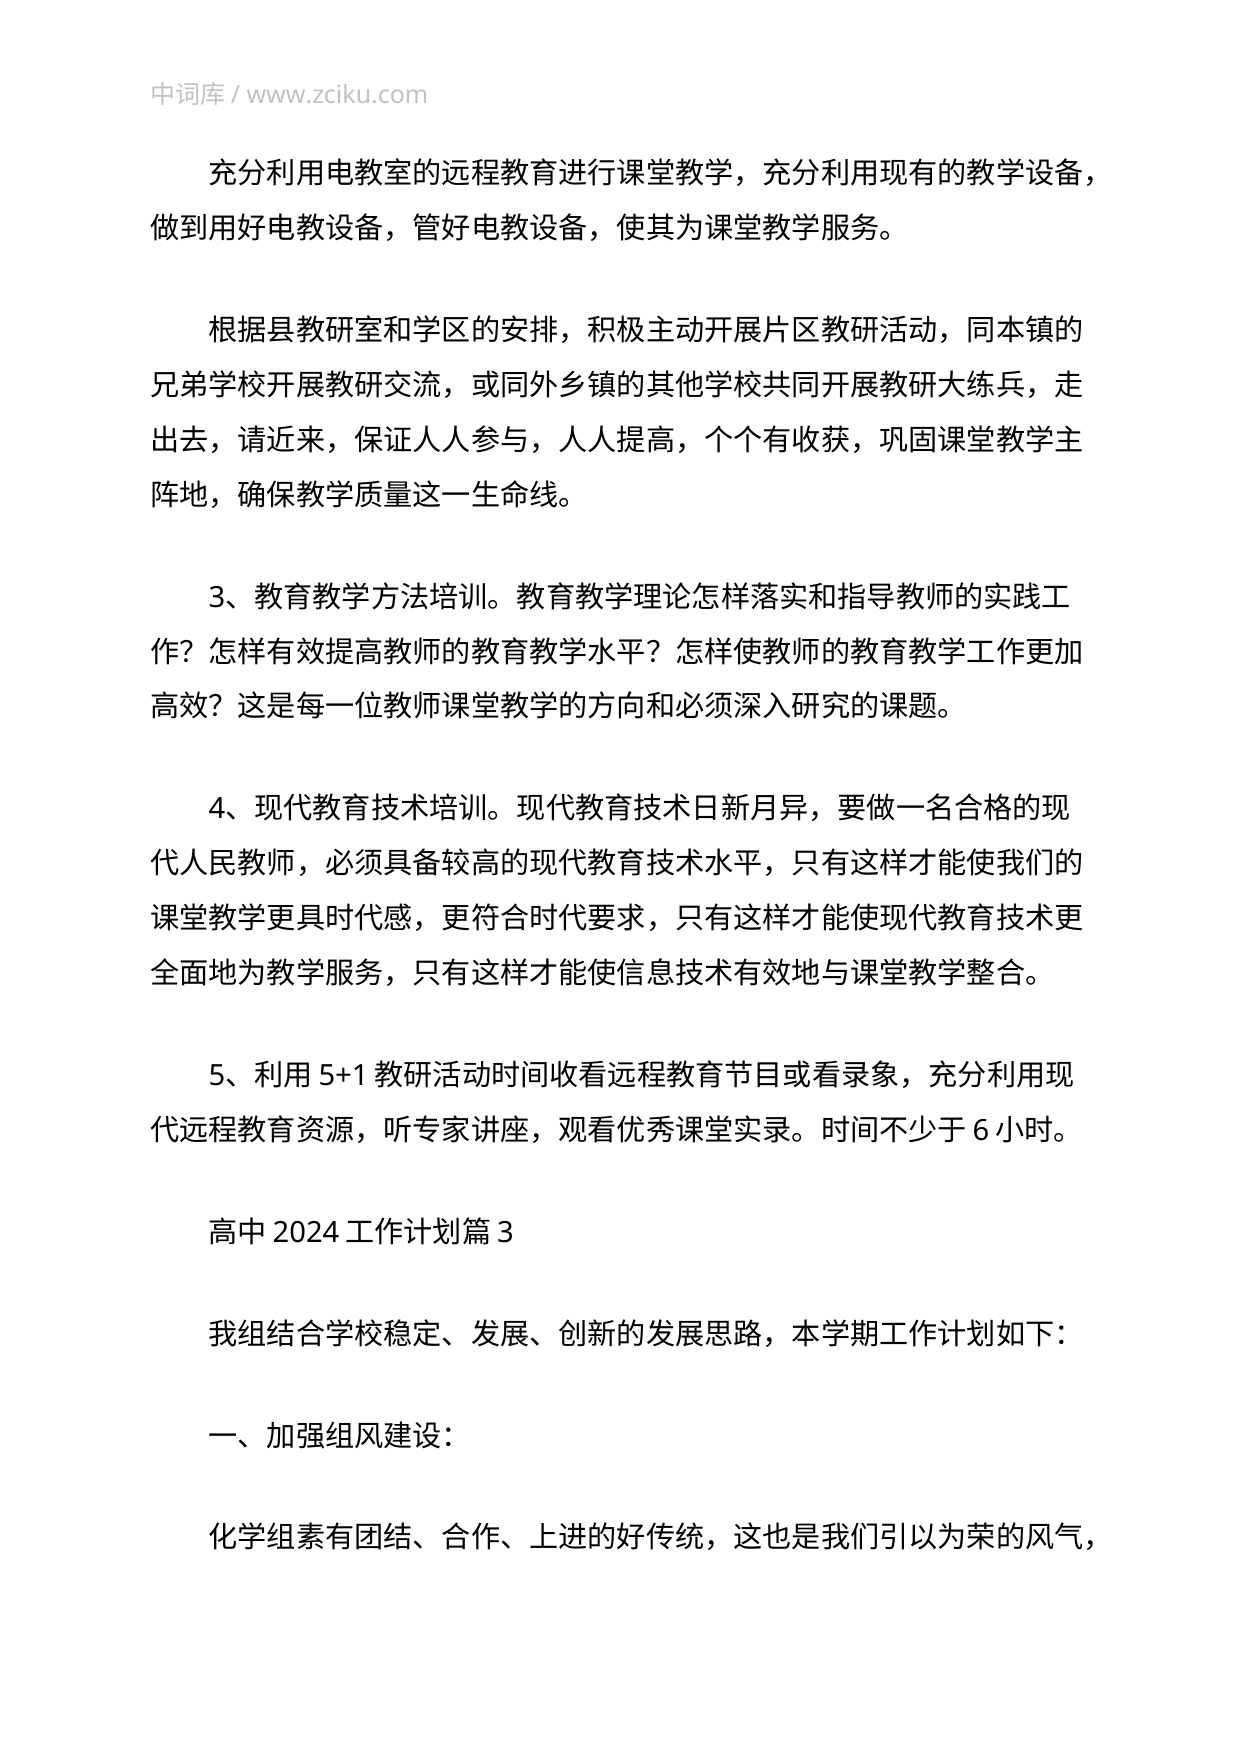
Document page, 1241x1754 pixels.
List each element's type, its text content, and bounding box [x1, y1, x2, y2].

text 一、加强组风建设： [150, 1412, 1090, 1454]
text 5、利用5+1教研活动时间收看远程教育节目或看录象，充分利用现代远程教育资源，听专家讲座，观看优秀课堂实录。时间不少于6小时。 [150, 1051, 1090, 1149]
text 3、教育教学方法培训。教育教学理论怎样落实和指导教师的实践工作？怎样有效提高教师的教育教学水平？怎样使教师的教育教学工作更加高效？这是每一位教师课堂教学的方向和必须深入研究的课题。 [150, 573, 1090, 725]
text 我组结合学校稳定、发展、创新的发展思路，本学期工作计划如下： [150, 1310, 1090, 1353]
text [150, 1514, 1090, 1556]
text 高中2024工作计划篇3 [150, 1208, 1090, 1251]
text 充分利用电教室的远程教育进行课堂教学，充分利用现有的教学设备，做到用好电教设备，管好电教设备，使其为课堂教学服务。 [150, 150, 1090, 247]
text 4、现代教育技术培训。现代教育技术日新月异，要做一名合格的现代人民教师，必须具备较高的现代教育技术水平，只有这样才能使我们的课堂教学更具时代感，更符合时代要求，只有这样才能使现代教育技术更全面地为教学服务，只有这样才能使信息技术有效地与课堂教学整合。 [150, 785, 1090, 992]
text 根据县教研室和学区的安排，积极主动开展片区教研活动，同本镇的兄弟学校开展教研交流，或同外乡镇的其他学校共同开展教研大练兵，走出去，请近来，保证人人参与，人人提高，个个有收获，巩固课堂教学主阵地，确保教学质量这一生命线。 [150, 307, 1090, 514]
